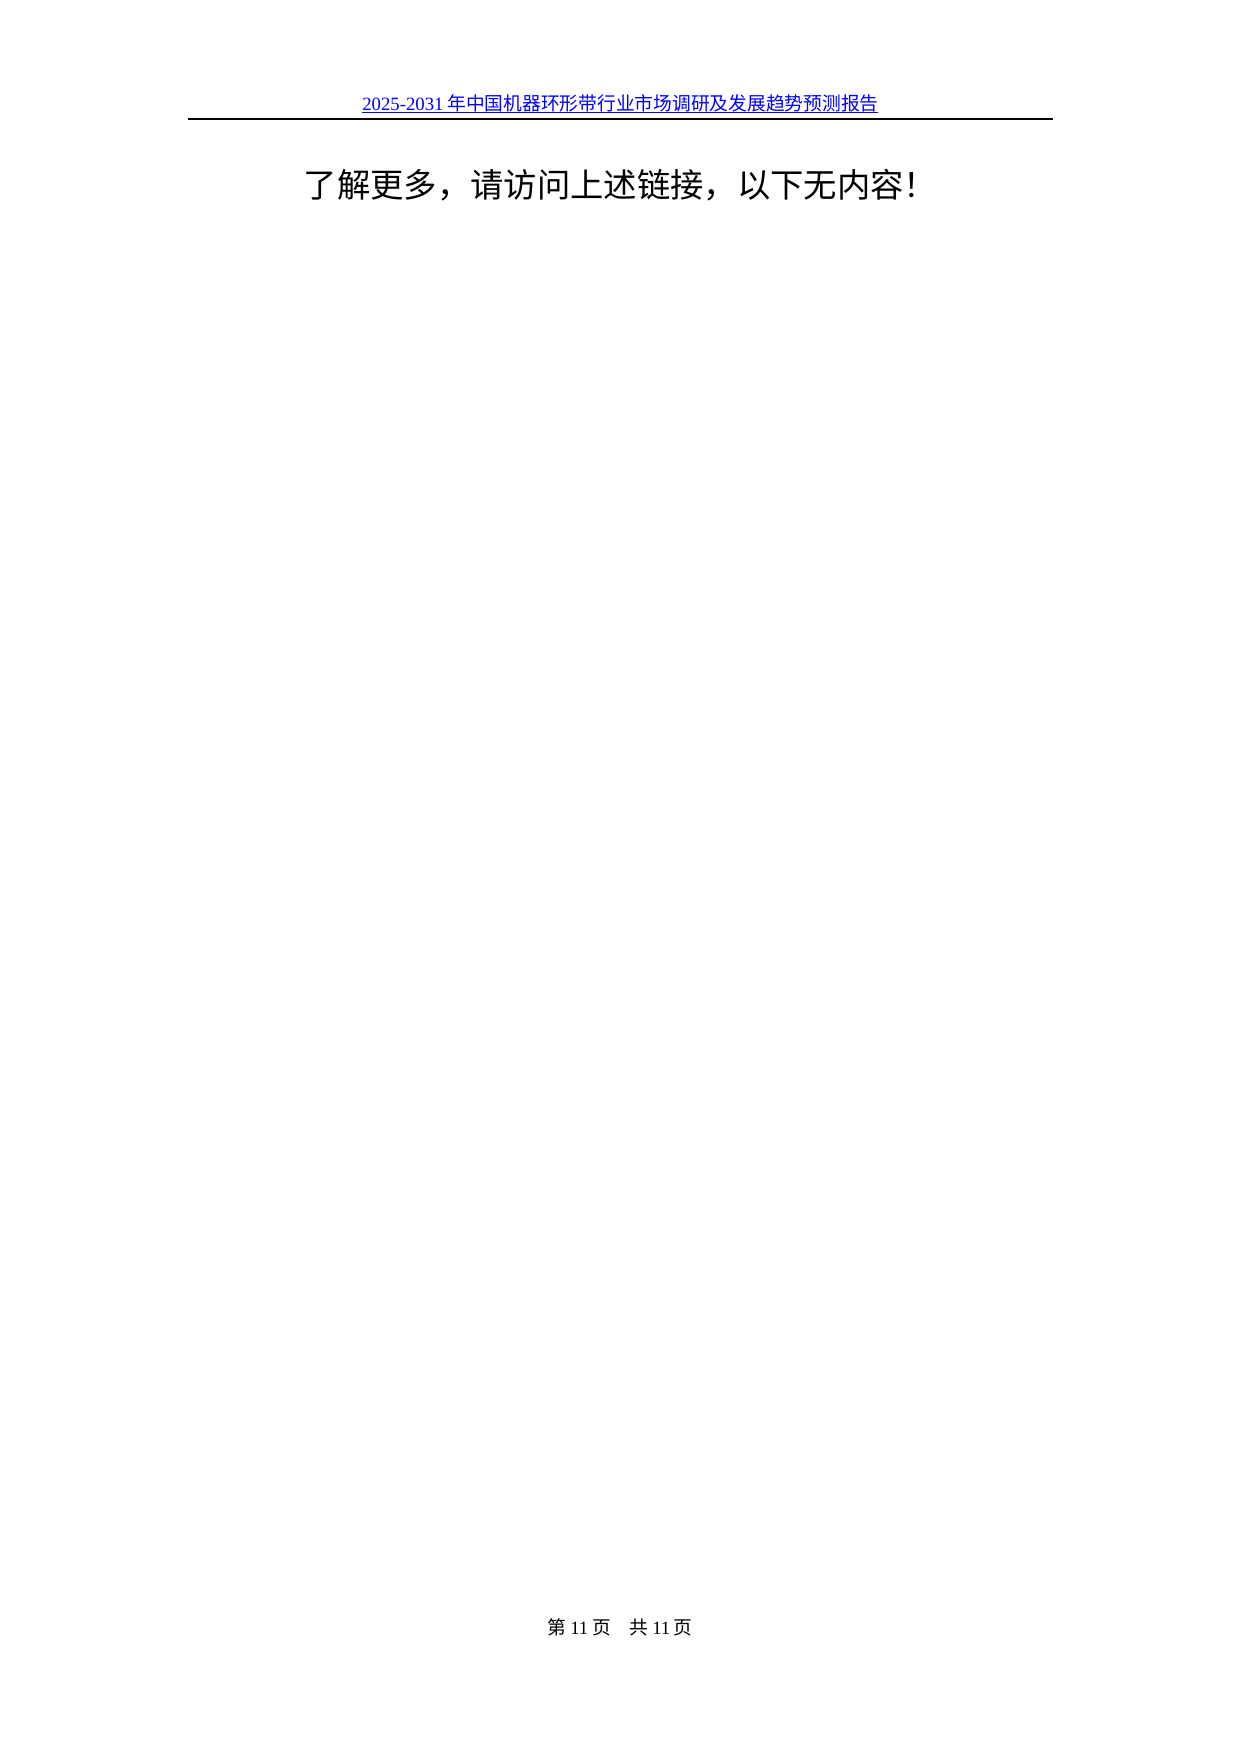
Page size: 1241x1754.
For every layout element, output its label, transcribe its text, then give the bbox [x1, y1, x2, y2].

title 了解更多，请访问上述链接，以下无内容！ [187, 150, 1053, 215]
